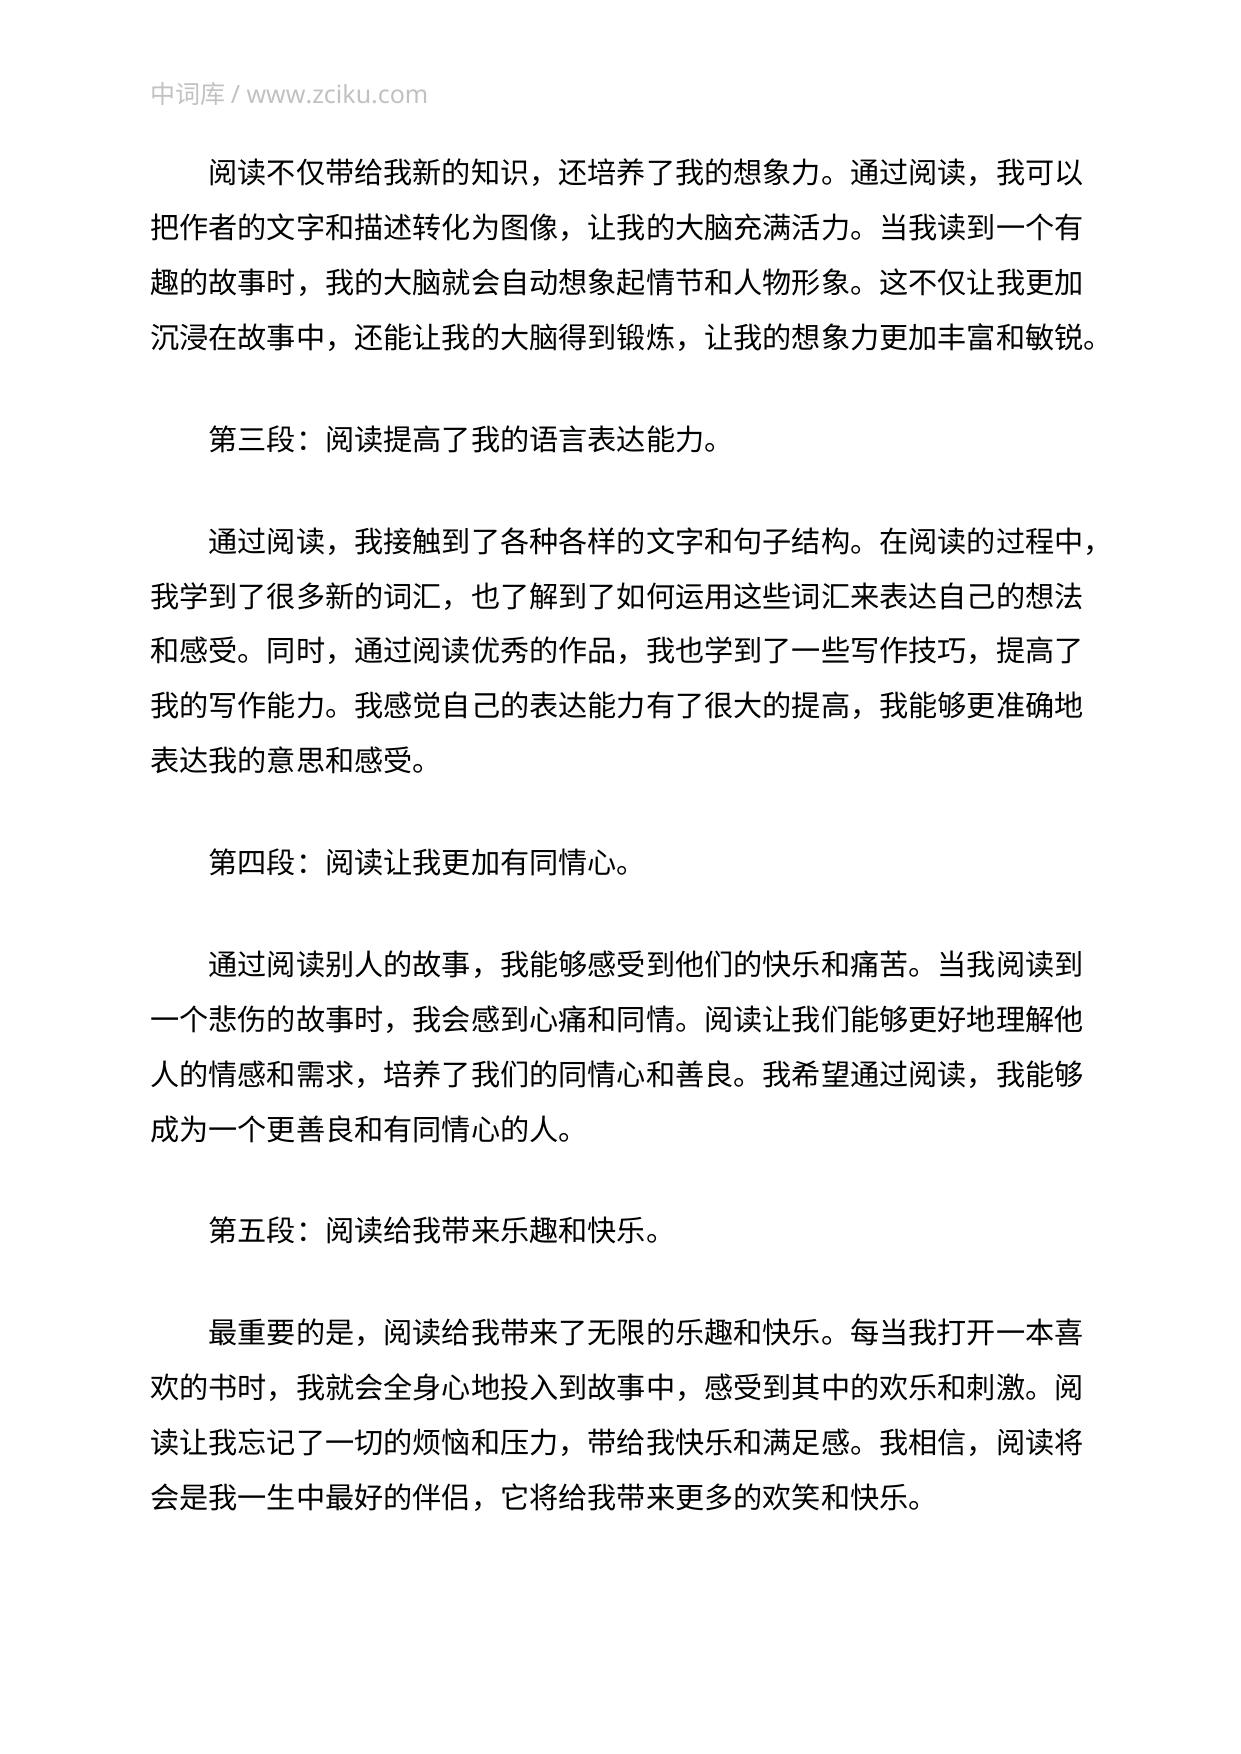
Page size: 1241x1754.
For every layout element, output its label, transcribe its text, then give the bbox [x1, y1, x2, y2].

text 最重要的是，阅读给我带来了无限的乐趣和快乐。每当我打开一本喜欢的书时，我就会全身心地投入到故事中，感受到其中的欢乐和刺激。阅读让我忘记了一切的烦恼和压力，带给我快乐和满足感。我相信，阅读将会是我一生中最好的伴侣，它将给我带来更多的欢笑和快乐。 [150, 1309, 1090, 1517]
text 第四段：阅读让我更加有同情心。 [150, 839, 1090, 882]
text 通过阅读别人的故事，我能够感受到他们的快乐和痛苦。当我阅读到一个悲伤的故事时，我会感到心痛和同情。阅读让我们能够更好地理解他人的情感和需求，培养了我们的同情心和善良。我希望通过阅读，我能够成为一个更善良和有同情心的人。 [150, 941, 1090, 1148]
text 阅读不仅带给我新的知识，还培养了我的想象力。通过阅读，我可以把作者的文字和描述转化为图像，让我的大脑充满活力。当我读到一个有趣的故事时，我的大脑就会自动想象起情节和人物形象。这不仅让我更加沉浸在故事中，还能让我的大脑得到锻炼，让我的想象力更加丰富和敏锐。 [150, 150, 1090, 357]
text 第五段：阅读给我带来乐趣和快乐。 [150, 1208, 1090, 1250]
text 通过阅读，我接触到了各种各样的文字和句子结构。在阅读的过程中，我学到了很多新的词汇，也了解到了如何运用这些词汇来表达自己的想法和感受。同时，通过阅读优秀的作品，我也学到了一些写作技巧，提高了我的写作能力。我感觉自己的表达能力有了很大的提高，我能够更准确地表达我的意思和感受。 [150, 518, 1090, 780]
text 第三段：阅读提高了我的语言表达能力。 [150, 416, 1090, 459]
